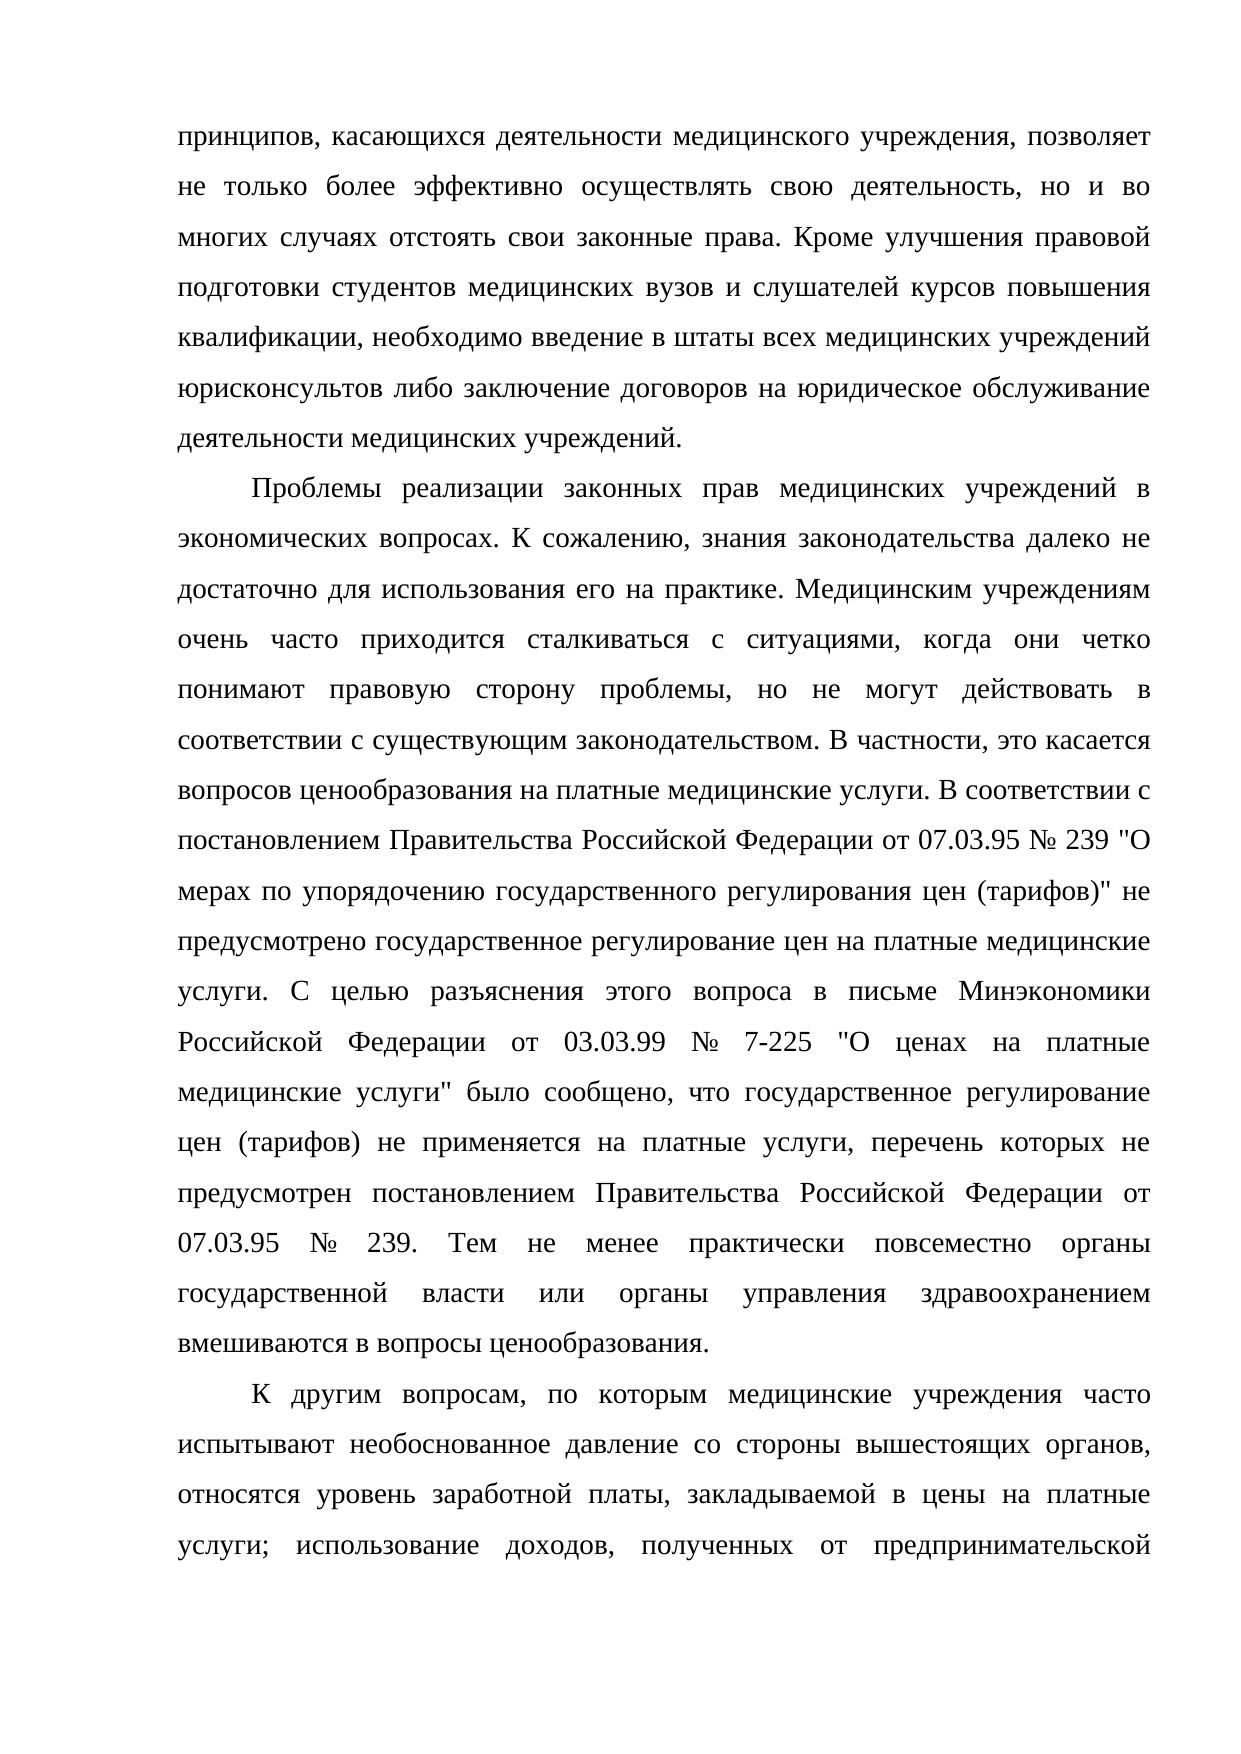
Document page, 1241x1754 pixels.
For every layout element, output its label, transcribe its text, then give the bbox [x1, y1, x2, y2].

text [177, 118, 1152, 453]
text Проблемы реализации законных прав медицинских учреждений в экономических вопросах. К сожалению, знания законодательства далеко не достаточно для использования его на практике. Медицинским учреждениям очень часто приходится сталкиваться с ситуациями, когда они четко понимают правовую сторону проблемы, но не могут действовать в соответствии с существующим законодательством. В частности, это касается вопросов ценообразования на платные медицинские услуги. В соответствии с постановлением Правительства Российской Федерации от 07.03.95 № 239 "О мерах по упорядочению государственного регулирования цен (тарифов)" не предусмотрено государственное регулирование цен на платные медицинские услуги. С целью разъяснения этого вопроса в письме Минэкономики Российской Федерации от 03.03.99 № 7-225 "О ценах на платные медицинские услуги" было сообщено, что государственное регулирование цен (тарифов) не применяется на платные услуги, перечень которых не предусмотрен постановлением Правительства Российской Федерации от 07.03.95 № 239. Тем не менее практически повсеместно органы государственной власти или органы управления здравоохранением вмешиваются в вопросы ценообразования. [177, 470, 1152, 1359]
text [177, 1376, 1152, 1560]
